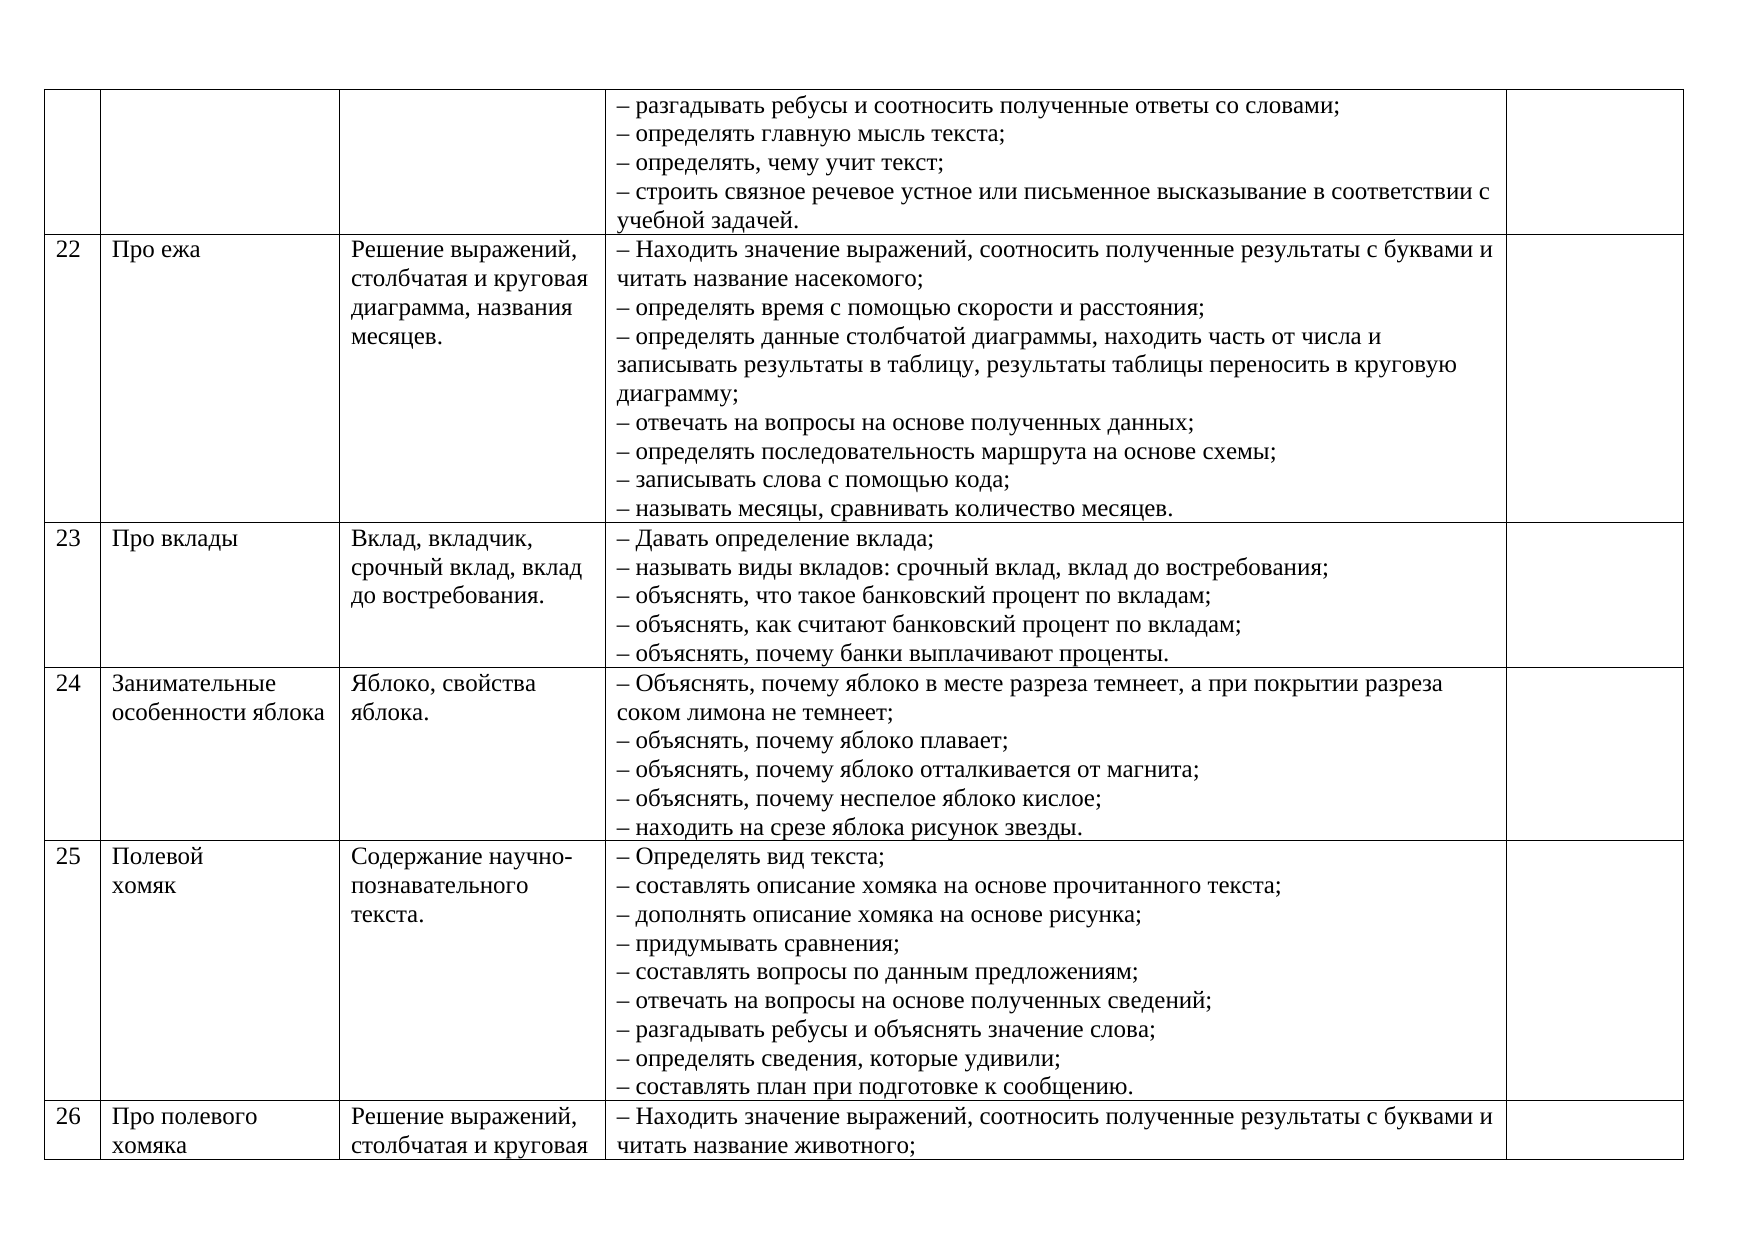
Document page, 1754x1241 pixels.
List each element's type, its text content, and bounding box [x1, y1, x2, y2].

table_cell [1507, 235, 1683, 522]
table_cell Про полевого хомяка [101, 1101, 339, 1159]
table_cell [340, 90, 605, 233]
table_cell [1507, 90, 1683, 233]
table_cell Яблоко, свойства яблока. [340, 668, 605, 840]
table_cell [1507, 841, 1683, 1100]
table_cell 21 [45, 90, 100, 233]
table_cell 22 [45, 235, 100, 522]
table_cell Про ежа [101, 235, 339, 522]
table_cell – Объяснять, почему яблоко в месте разреза темнеет, а при покрытии разреза соком лимона не темнеет; – объяснять, почему яблоко плавает; – объяснять, почему яблоко отталкивается от магнита; – объяснять, почему неспелое яблоко кислое; – находить на срезе яблока рисунок звезды. [606, 668, 1506, 840]
table_cell [1507, 1101, 1683, 1159]
table_cell Вклад, вкладчик, срочный вклад, вклад до востребования. [340, 523, 605, 667]
table_cell Про вклады [101, 523, 339, 667]
table_cell Занимательные особенности яблока [101, 668, 339, 840]
table_cell – Определять вид текста; – составлять описание хомяка на основе прочитанного текста; – дополнять описание хомяка на основе рисунка; – придумывать сравнения; – составлять вопросы по данным предложениям; – отвечать на вопросы на основе полученных сведений; – разгадывать ребусы и объяснять значение слова; – определять сведения, которые удивили; – составлять план при подготовке к сообщению. [606, 841, 1506, 1100]
table_cell [1507, 523, 1683, 667]
table_cell 23 [45, 523, 100, 667]
table_cell [1507, 668, 1683, 840]
table_cell – Находить значение выражений, соотносить полученные результаты с буквами и читать название насекомого; – определять время с помощью скорости и расстояния; – определять данные столбчатой диаграммы, находить часть от числа и записывать результаты в таблицу, результаты таблицы переносить в круговую диаграмму; – отвечать на вопросы на основе полученных данных; – определять последовательность маршрута на основе схемы; – записывать слова с помощью кода; – называть месяцы, сравнивать количество месяцев. [606, 235, 1506, 522]
table_cell 25 [45, 841, 100, 1100]
table_cell 26 [45, 1101, 100, 1159]
table_cell Содержание научно-познавательного текста. [340, 841, 605, 1100]
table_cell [340, 1101, 605, 1159]
table_cell Решение выражений, столбчатая и круговая диаграмма, названия месяцев. [340, 235, 605, 522]
table_cell Полевой хомяк [101, 841, 339, 1100]
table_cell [606, 90, 1506, 233]
table_cell – Давать определение вклада; – называть виды вкладов: срочный вклад, вклад до востребования; – объяснять, что такое банковский процент по вкладам; – объяснять, как считают банковский процент по вкладам; – объяснять, почему банки выплачивают проценты. [606, 523, 1506, 667]
table_cell 24 [45, 668, 100, 840]
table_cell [606, 1101, 1506, 1159]
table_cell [101, 90, 339, 233]
